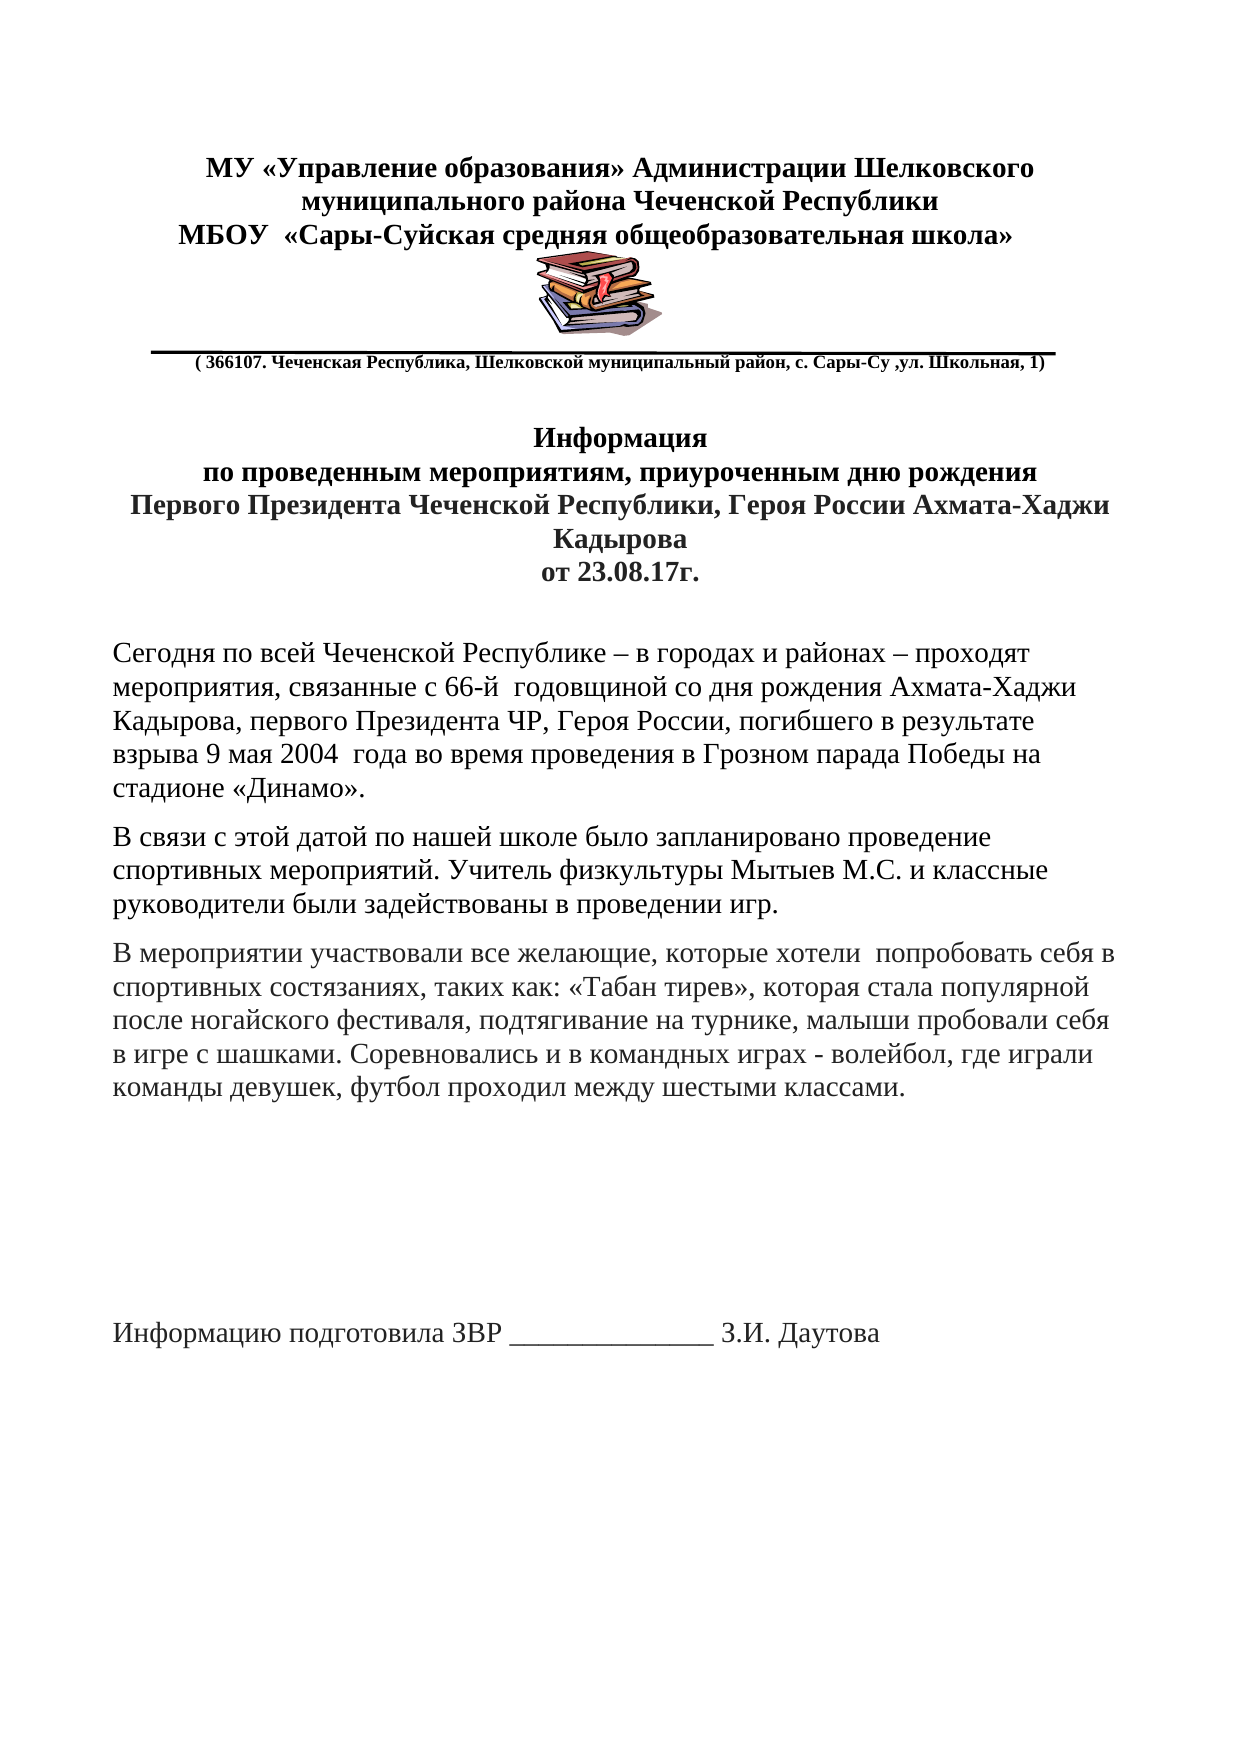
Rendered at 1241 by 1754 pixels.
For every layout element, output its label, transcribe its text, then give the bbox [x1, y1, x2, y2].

text по проведенным мероприятиям, приуроченным дню рождения Первого Президента Чеченской Республики, Героя России Ахмата-Хаджи Кадырова [112, 454, 1128, 554]
text МБОУ «Сары-Суйская средняя общеобразовательная школа» [112, 217, 1128, 251]
text Информацию подготовила ЗВР ______________ З.И. Даутова [112, 1315, 1128, 1349]
text Информация [112, 420, 1128, 454]
text В мероприятии участвовали все желающие, которые хотели попробовать себя в спортивных состязаниях, таких как: «Табан тирев», которая стала популярной после ногайского фестиваля, подтягивание на турнике, малыши пробовали себя в игре с шашками. Соревновались и в командных играх - волейбол, где играли команды девушек, футбол проходил между шестыми классами. [112, 935, 1128, 1103]
text В связи с этой датой по нашей школе было запланировано проведение спортивных мероприятий. Учитель физкультуры Мытыев М.С. и классные руководители были задействованы в проведении игр. [112, 819, 1128, 919]
text ( 366107. Чеченская Республика, Шелковской муниципальный район, с. Сары-Су ,ул. Школьная, 1) [112, 351, 1041, 372]
text муниципального района Чеченской Республики [112, 183, 1128, 217]
text от 23.08.17г. [112, 554, 1128, 588]
text Сегодня по всей Чеченской Республике – в городах и районах – проходят мероприятия, связанные с 66-й годовщиной со дня рождения Ахмата-Хаджи Кадырова, первого Президента ЧР, Героя России, погибшего в результате взрыва 9 мая 2004 года во время проведения в Грозном парада Победы на стадионе «Динамо». [112, 636, 1128, 803]
text МУ «Управление образования» Администрации Шелковского [112, 150, 1128, 183]
